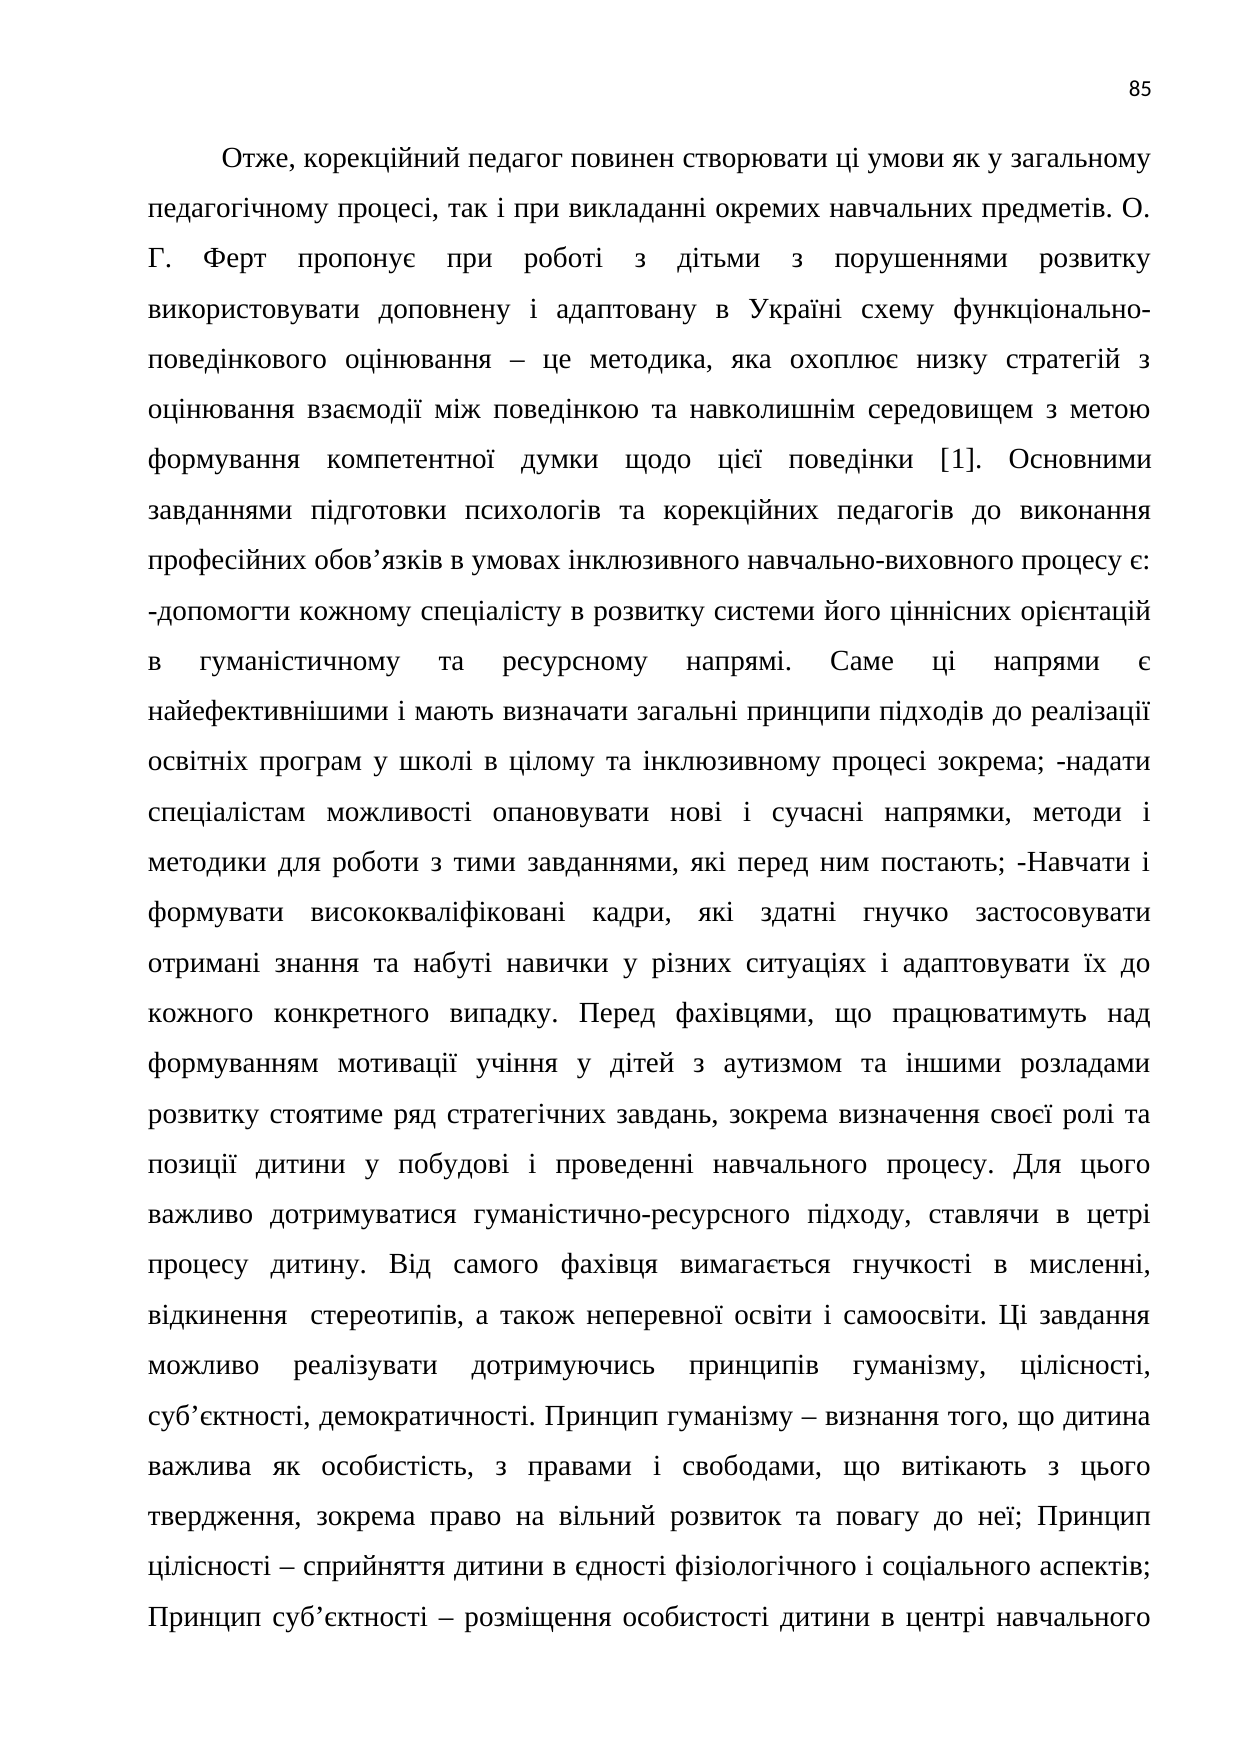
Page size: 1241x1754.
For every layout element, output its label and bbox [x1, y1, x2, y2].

text [148, 140, 1152, 1632]
